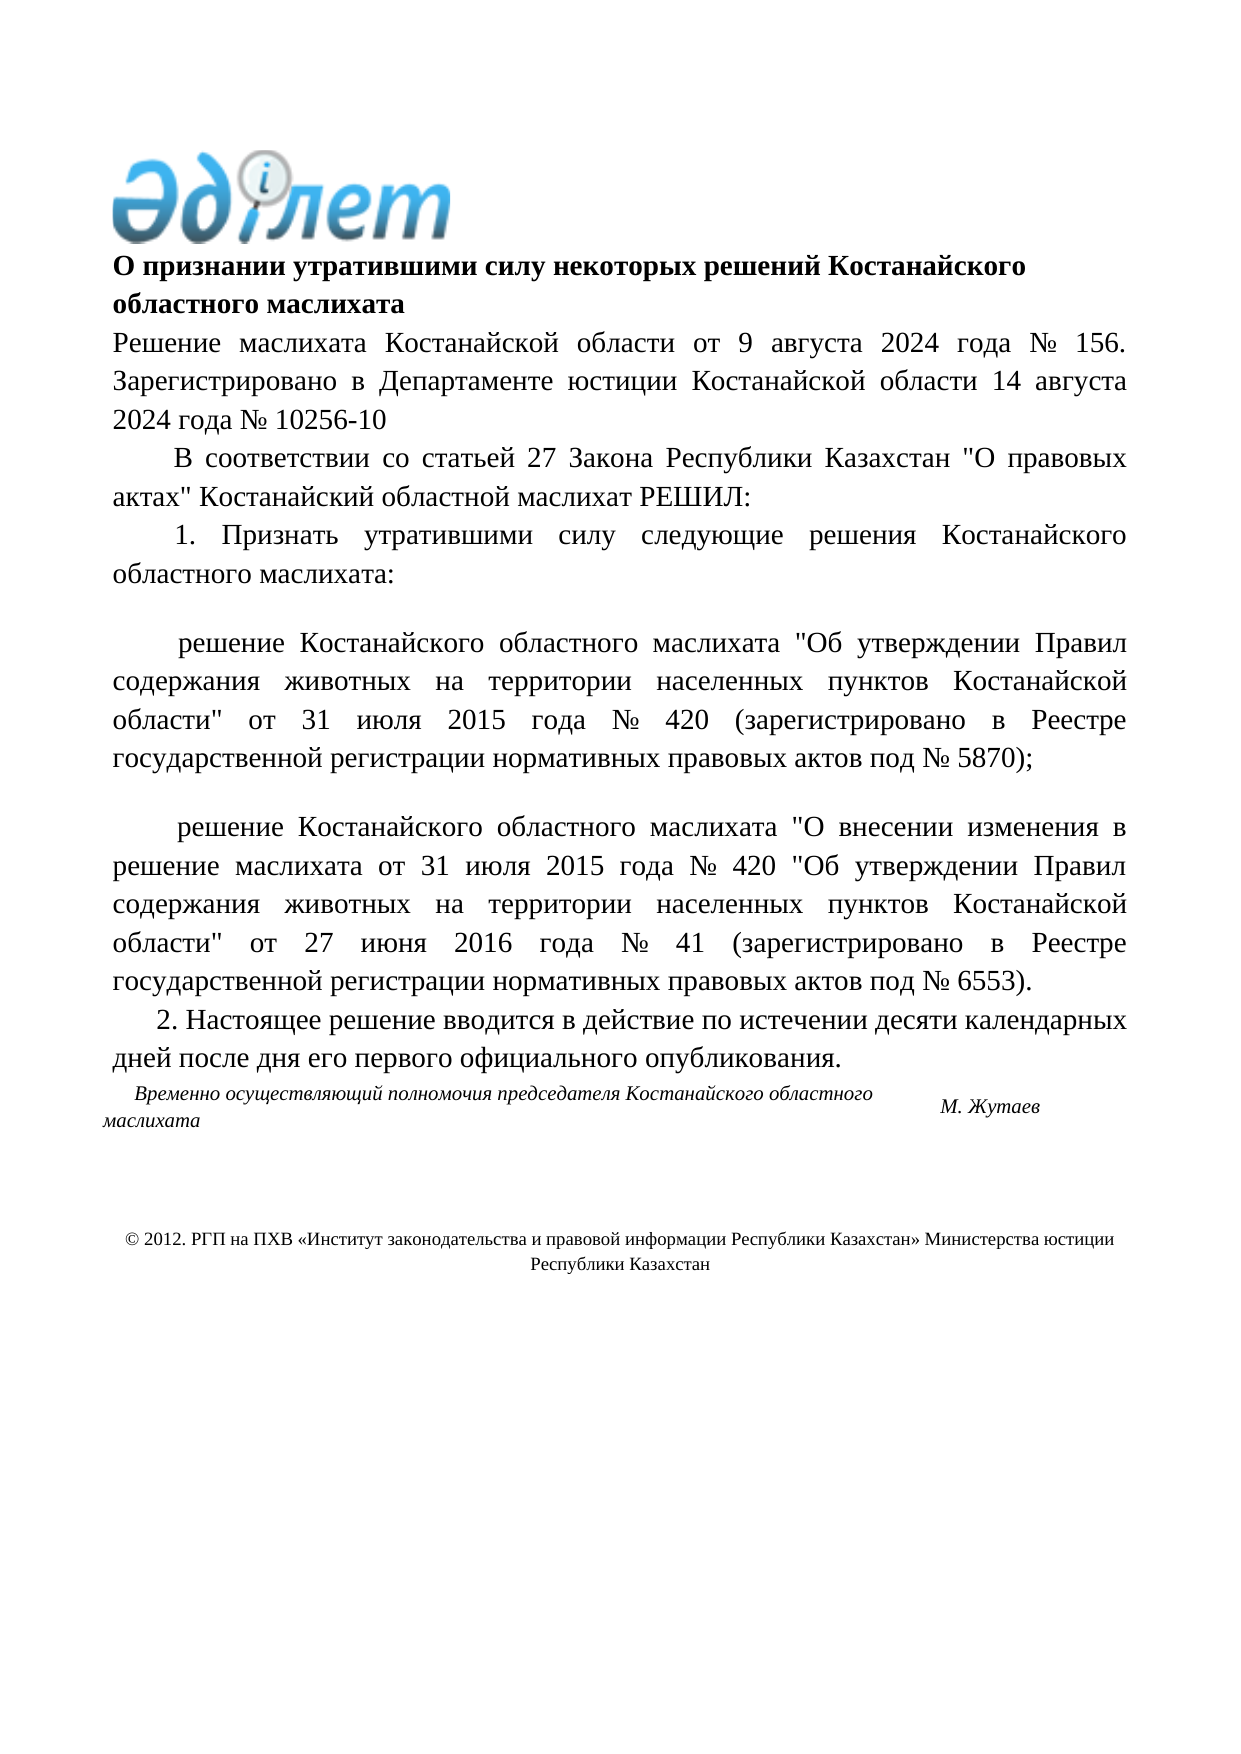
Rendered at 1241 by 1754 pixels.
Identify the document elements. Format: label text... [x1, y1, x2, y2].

text Решение маслихата Костанайской области от 9 августа 2024 года № 156. Зарегистрировано в Департаменте юстиции Костанайской области 14 августа 2024 года № 10256-10 [112, 325, 1128, 435]
text решение Костанайского областного маслихата "О внесении изменения в решение маслихата от 31 июля 2015 года № 420 "Об утверждении Правил содержания животных на территории населенных пунктов Костанайской области" от 27 июня 2016 года № 41 (зарегистрировано в Реестре государственной регистрации нормативных правовых актов под № 6553). [112, 809, 1128, 997]
text 1. Признать утратившими силу следующие решения Костанайского областного маслихата: [112, 517, 1128, 589]
text решение Костанайского областного маслихата "Об утверждении Правил содержания животных на территории населенных пунктов Костанайской области" от 31 июля 2015 года № 420 (зарегистрировано в Реестре государственной регистрации нормативных правовых актов под № 5870); [112, 625, 1128, 774]
text © 2012. РГП на ПХВ «Институт законодательства и правовой информации Республики Казахстан» Министерства юстиции Республики Казахстан [112, 1228, 1128, 1274]
text В соответствии со статьей 27 Закона Республики Казахстан "О правовых актах" Костанайский областной маслихат РЕШИЛ: [112, 440, 1128, 512]
text 2. Настоящее решение вводится в действие по истечении десяти календарных дней после дня его первого официального опубликования. [112, 1002, 1128, 1074]
table_header Временно осуществляющий полномочия председателя Костанайского областного маслихата [101, 1079, 939, 1137]
picture [112, 150, 451, 244]
table_header М. Жутаев [939, 1079, 1240, 1137]
text О признании утратившими силу некоторых решений Костанайского областного маслихата [112, 248, 1128, 320]
